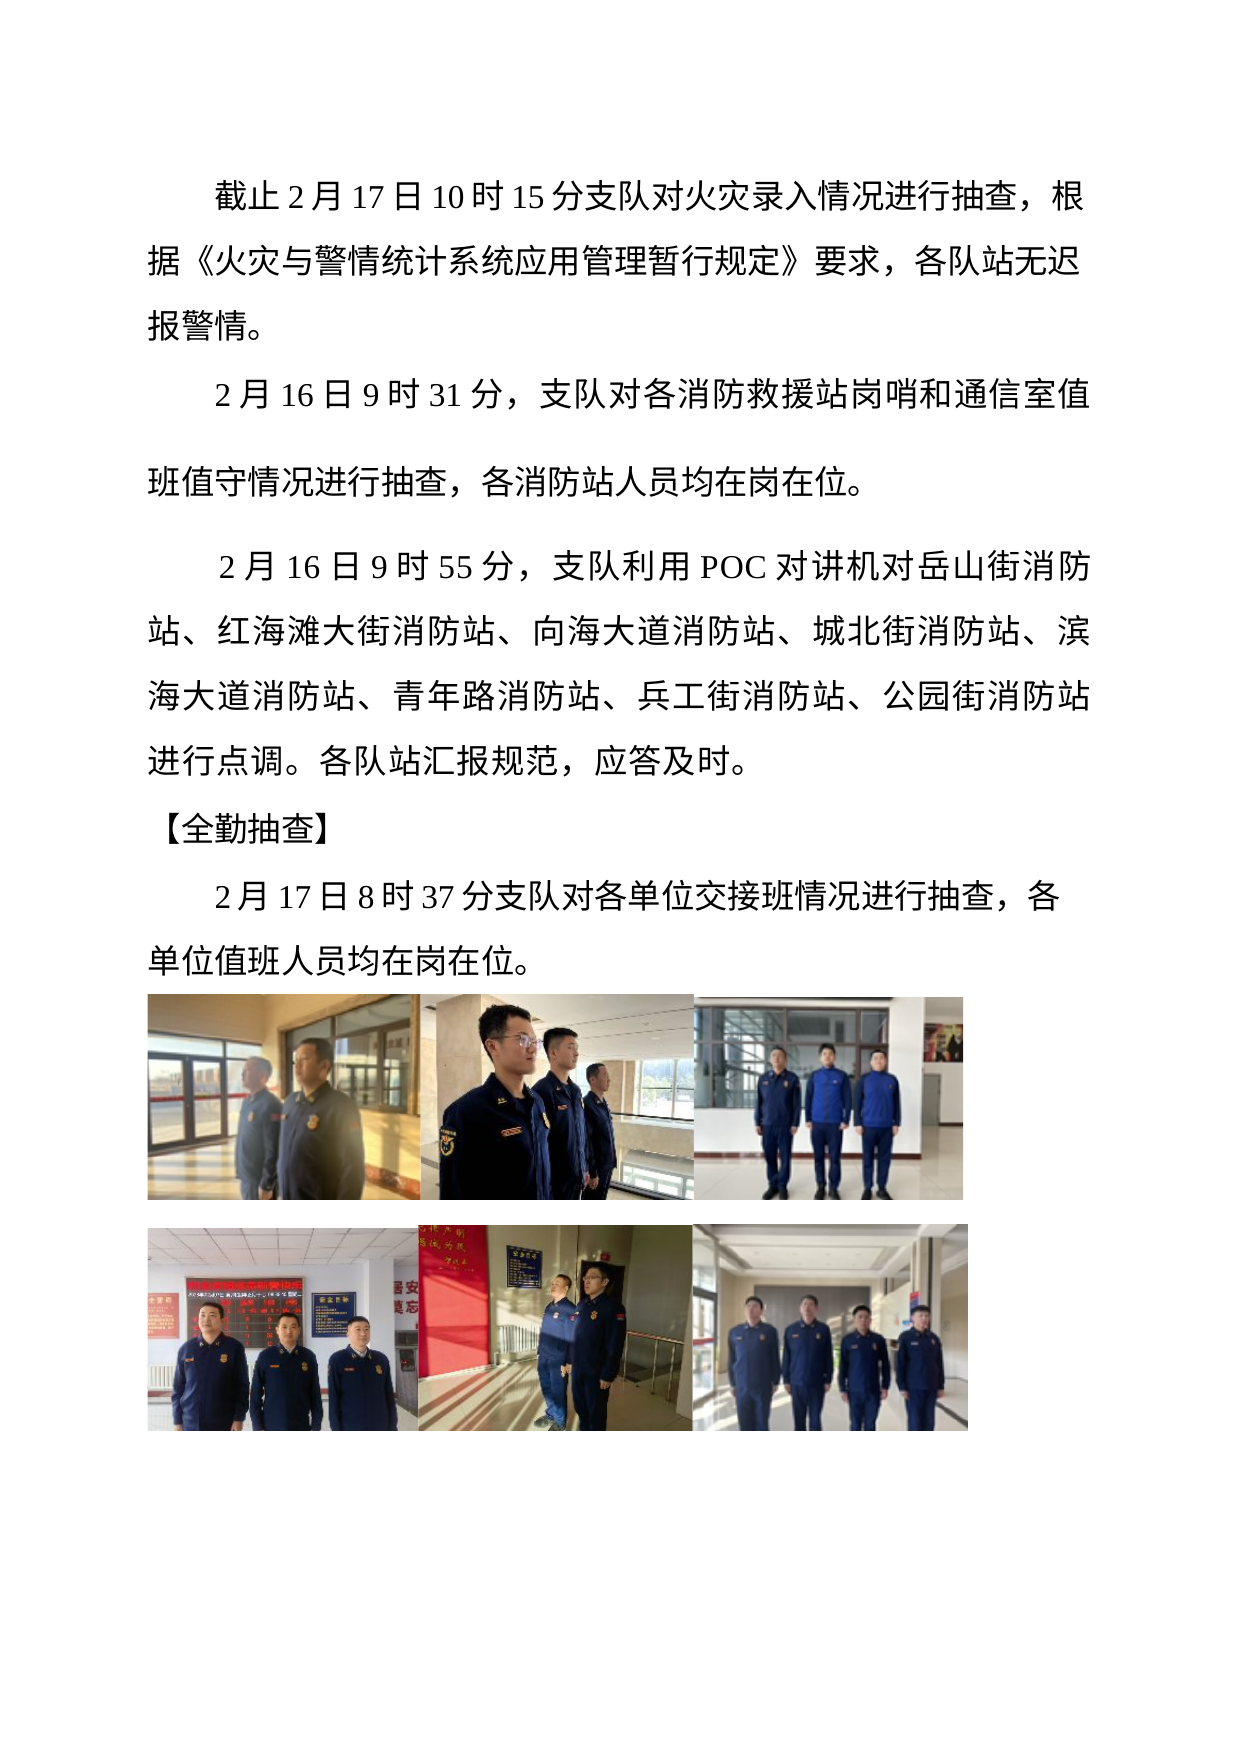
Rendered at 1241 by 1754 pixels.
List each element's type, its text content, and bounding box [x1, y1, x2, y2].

text 2月16日9时55分，支队利用POC对讲机对岳山街消防站、红海滩大街消防站、向海大道消防站、城北街消防站、滨海大道消防站、青年路消防站、兵工街消防站、公园街消防站进行点调。各队站汇报规范，应答及时。 [148, 532, 1092, 792]
text 【全勤抽查】 [148, 794, 1092, 859]
text 2月17日8时37分支队对各单位交接班情况进行抽查，各单位值班人员均在岗在位。 [148, 862, 1092, 992]
text 2月16日9时31分，支队对各消防救援站岗哨和通信室值班值守情况进行抽查，各消防站人员均在岗在位。 [148, 359, 1092, 512]
text 截止2月17日10时15分支队对火灾录入情况进行抽查，根据《火灾与警情统计系统应用管理暂行规定》要求，各队站无迟报警情。 [148, 162, 1092, 357]
picture [147, 1224, 968, 1431]
picture [147, 994, 964, 1200]
